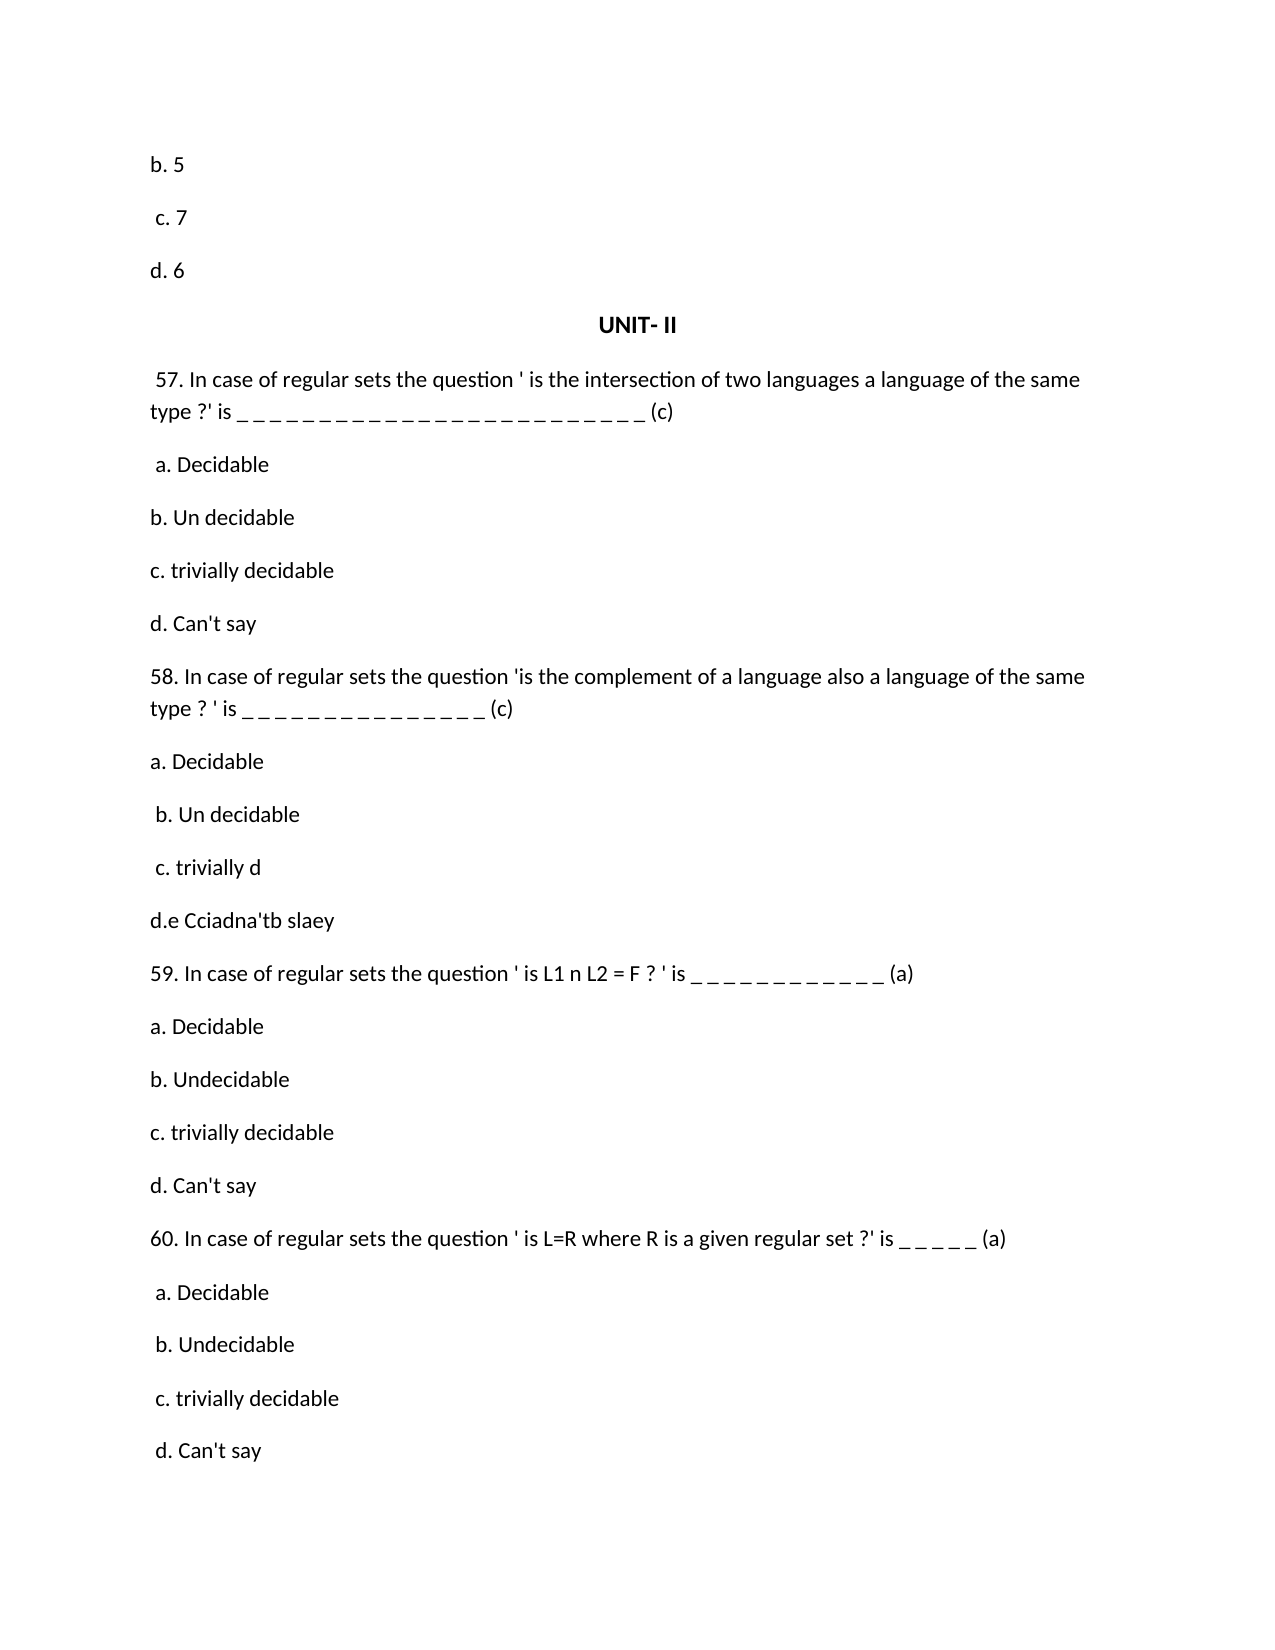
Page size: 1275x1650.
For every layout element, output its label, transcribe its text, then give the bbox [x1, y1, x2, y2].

text d. Can't say [150, 609, 1125, 637]
text b. 5 [150, 150, 1125, 178]
text d. Can't say [150, 1437, 1125, 1465]
text c. trivially decidable [150, 556, 1125, 584]
text a. Decidable [150, 1012, 1125, 1041]
text 59. In case of regular sets the question ' is L1 n L2 = F ? ' is _ _ _ _ _ _ _ _ _ _ _ _ (a) [150, 959, 1125, 987]
text 57. In case of regular sets the question ' is the intersection of two languages a language of the same type ?' is _ _ _ _ _ _ _ _ _ _ _ _ _ _ _ _ _ _ _ _ _ _ _ _ _ (c) [150, 365, 1125, 425]
text b. Un decidable [150, 503, 1125, 531]
text d.e Cciadna'tb slaey [150, 906, 1125, 934]
text a. Decidable [150, 450, 1125, 478]
text c. 7 [150, 203, 1125, 231]
text d. Can't say [150, 1172, 1125, 1199]
text c. trivially decidable [150, 1118, 1125, 1147]
text 58. In case of regular sets the question 'is the complement of a language also a language of the same type ? ' is _ _ _ _ _ _ _ _ _ _ _ _ _ _ _ (c) [150, 662, 1125, 722]
text 60. In case of regular sets the question ' is L=R where R is a given regular set ?' is _ _ _ _ _ (a) [150, 1224, 1125, 1253]
text UNIT- II [150, 309, 1125, 339]
text d. 6 [150, 256, 1125, 284]
text c. trivially decidable [150, 1384, 1125, 1412]
text b. Undecidable [150, 1066, 1125, 1093]
text a. Decidable [150, 1278, 1125, 1306]
text c. trivially d [150, 853, 1125, 881]
text b. Undecidable [150, 1331, 1125, 1359]
text b. Un decidable [150, 800, 1125, 828]
text a. Decidable [150, 747, 1125, 775]
